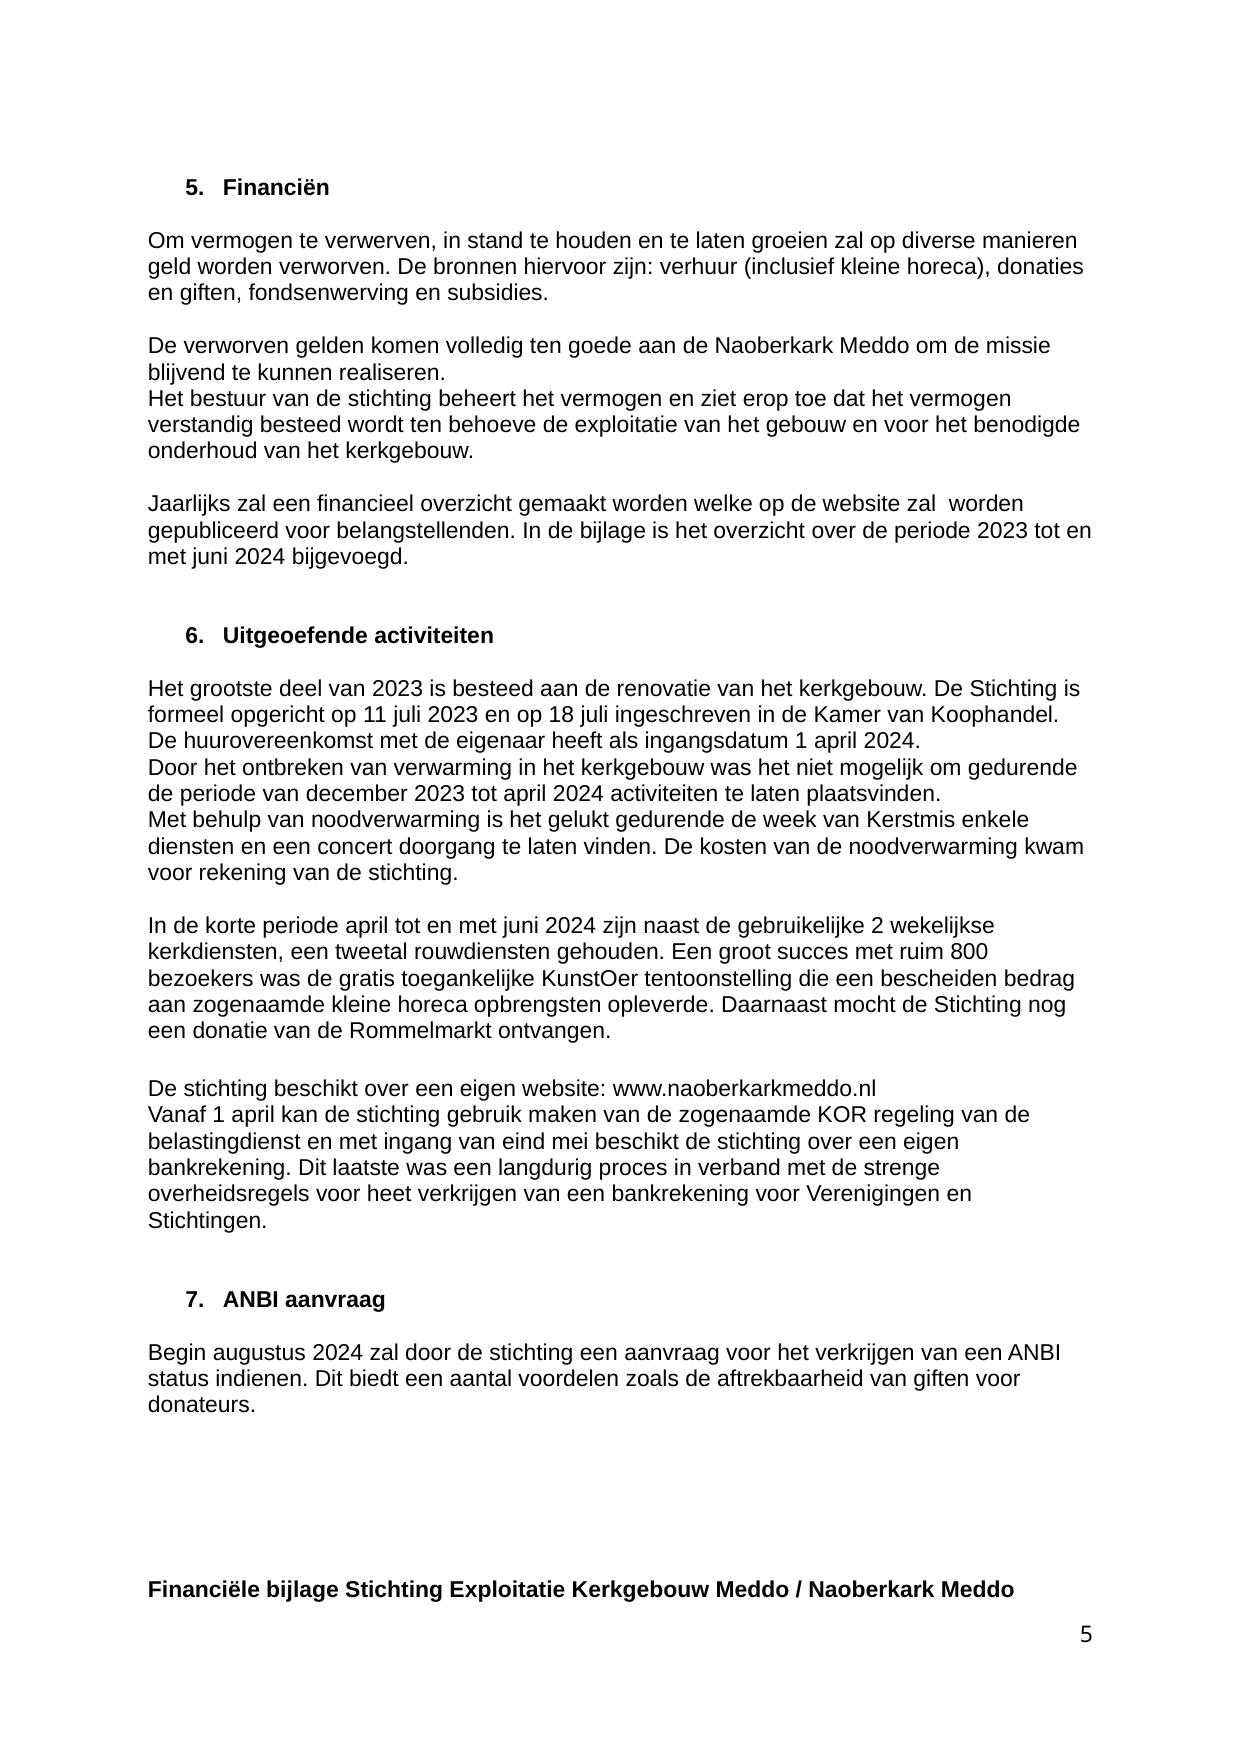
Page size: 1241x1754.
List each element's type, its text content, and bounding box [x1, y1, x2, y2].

list Financiën [185, 174, 1093, 200]
text Door het ontbreken van verwarming in het kerkgebouw was het niet mogelijk om gedurende de periode van december 2023 tot april 2024 activiteiten te laten plaatsvinden. [148, 754, 1093, 806]
text De stichting beschikt over een eigen website: www.naoberkarkmeddo.nl [148, 1075, 1093, 1101]
text Om vermogen te verwerven, in stand te houden en te laten groeien zal op diverse manieren geld worden verworven. De bronnen hiervoor zijn: verhuur (inclusief kleine horeca), donaties en giften, fondsenwerving en subsidies. [148, 227, 1093, 306]
text Met behulp van noodverwarming is het gelukt gedurende de week van Kerstmis enkele diensten en een concert doorgang te laten vinden. De kosten van de noodverwarming kwam voor rekening van de stichting. [148, 806, 1093, 886]
list Uitgeoefende activiteiten [185, 622, 1093, 648]
text De verworven gelden komen volledig ten goede aan de Naoberkark Meddo om de missie blijvend te kunnen realiseren. [148, 332, 1093, 385]
text Het grootste deel van 2023 is besteed aan de renovatie van het kerkgebouw. De Stichting is formeel opgericht op 11 juli 2023 en op 18 juli ingeschreven in de Kamer van Koophandel. De huurovereenkomst met de eigenaar heeft als ingangsdatum 1 april 2024. [148, 675, 1093, 754]
text Het bestuur van de stichting beheert het vermogen en ziet erop toe dat het vermogen verstandig besteed wordt ten behoeve de exploitatie van het gebouw en voor het benodigde onderhoud van het kerkgebouw. [148, 385, 1093, 464]
text Begin augustus 2024 zal door de stichting een aanvraag voor het verkrijgen van een ANBI status indienen. Dit biedt een aantal voordelen zoals de aftrekbaarheid van giften voor donateurs. [148, 1338, 1093, 1417]
text In de korte periode april tot en met juni 2024 zijn naast de gebruikelijke 2 wekelijkse kerkdiensten, een tweetal rouwdiensten gehouden. Een groot succes met ruim 800 bezoekers was de gratis toegankelijke KunstOer tentoonstelling die een bescheiden bedrag aan zogenaamde kleine horeca opbrengsten opleverde. Daarnaast mocht de Stichting nog een donatie van de Rommelmarkt ontvangen. [148, 912, 1093, 1044]
text Jaarlijks zal een financieel overzicht gemaakt worden welke op de website zal worden gepubliceerd voor belangstellenden. In de bijlage is het overzicht over de periode 2023 tot en met juni 2024 bijgevoegd. [148, 490, 1093, 569]
list ANBI aanvraag [185, 1286, 1093, 1312]
text Financiële bijlage Stichting Exploitatie Kerkgebouw Meddo / Naoberkark Meddo [148, 1576, 1093, 1602]
text Vanaf 1 april kan de stichting gebruik maken van de zogenaamde KOR regeling van de belastingdienst en met ingang van eind mei beschikt de stichting over een eigen bankrekening. Dit laatste was een langdurig proces in verband met de strenge overheidsregels voor heet verkrijgen van een bankrekening voor Verenigingen en Stichtingen. [148, 1101, 1093, 1233]
